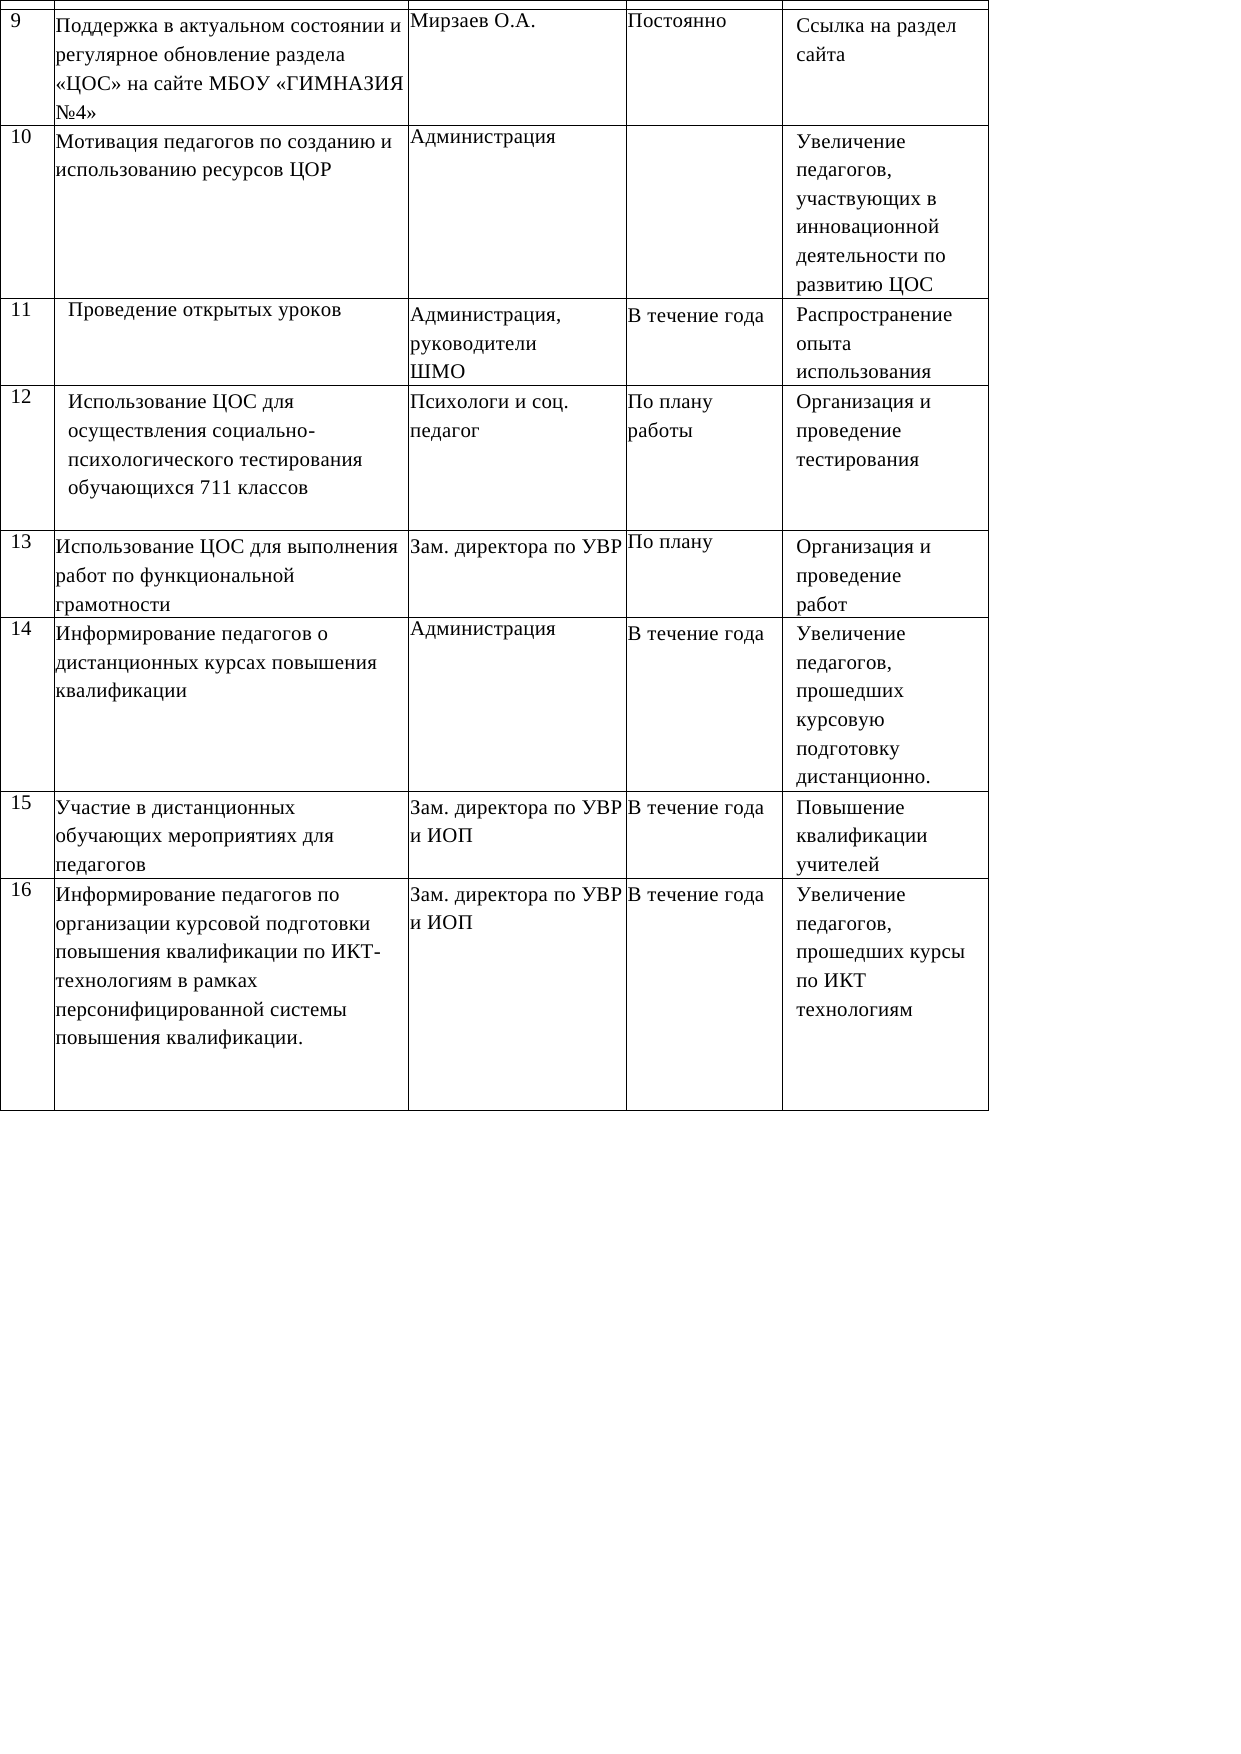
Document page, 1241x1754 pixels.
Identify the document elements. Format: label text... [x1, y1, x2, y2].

table_header [55, 1, 408, 8]
table_cell Мотивация педагогов по созданию и использованию ресурсов ЦОР [55, 126, 408, 298]
table_cell Зам. директора по УВР и ИОП [409, 792, 626, 878]
table_cell В течение года [627, 792, 782, 878]
table_cell 14 [1, 618, 54, 791]
table_cell В течение года [627, 879, 782, 1110]
table_header [627, 1, 782, 8]
table_cell Информирование педагогов о дистанционных курсах повышения квалификации [55, 618, 408, 791]
table_cell В течение года [627, 299, 782, 385]
table_cell Поддержка в актуальном состоянии и регулярное обновление раздела «ЦОС» на сайте МБОУ «ГИМНАЗИЯ №4» [55, 10, 408, 124]
table_cell 13 [1, 531, 54, 617]
table_cell Администрация, руководители ШМО [409, 299, 626, 385]
table_cell В течение года [627, 618, 782, 791]
table_cell Организация и проведение работ [783, 531, 988, 617]
table_cell Организация и проведение тестирования [783, 386, 988, 530]
table_cell Постоянно [627, 10, 782, 124]
table_cell [627, 126, 782, 298]
table_cell Увеличение педагогов, прошедших курсы по ИКТ технологиям [783, 879, 988, 1110]
table_cell 11 [1, 299, 54, 385]
table_cell 12 [1, 386, 54, 530]
table_cell Зам. директора по УВР [409, 531, 626, 617]
table_cell Администрация [409, 126, 626, 298]
table_header [783, 1, 988, 8]
table_cell Увеличение педагогов, участвующих в инновационной деятельности по развитию ЦОС [783, 126, 988, 298]
table_header [409, 1, 626, 8]
table_cell Психологи и соц. педагог [409, 386, 626, 530]
table_cell Администрация [409, 618, 626, 791]
table_header [1, 1, 54, 8]
table_cell 16 [1, 879, 54, 1110]
table_cell 15 [1, 792, 54, 878]
table_cell Зам. директора по УВР и ИОП [409, 879, 626, 1110]
table_cell Информирование педагогов по организации курсовой подготовки повышения квалификации по ИКТ- технологиям в рамках персонифицированной системы повышения квалификации. [55, 879, 408, 1110]
table_cell Повышение квалификации учителей [783, 792, 988, 878]
table_cell По плану [627, 531, 782, 617]
table_cell Распространение опыта использования [783, 299, 988, 385]
table_cell Увеличение педагогов, прошедших курсовую подготовку дистанционно. [783, 618, 988, 791]
table_cell Использование ЦОС для выполнения работ по функциональной грамотности [55, 531, 408, 617]
table_cell 9 [1, 10, 54, 124]
table_cell 10 [1, 126, 54, 298]
table_cell Мирзаев О.А. [409, 10, 626, 124]
table_cell По плану работы [627, 386, 782, 530]
table_cell Использование ЦОС для осуществления социальнопсихологического тестирования обучающихся 711 классов [55, 386, 408, 530]
table_cell Участие в дистанционных обучающих мероприятиях для педагогов [55, 792, 408, 878]
table_cell Ссылка на раздел сайта [783, 10, 988, 124]
table_cell Проведение открытых уроков [55, 299, 408, 385]
